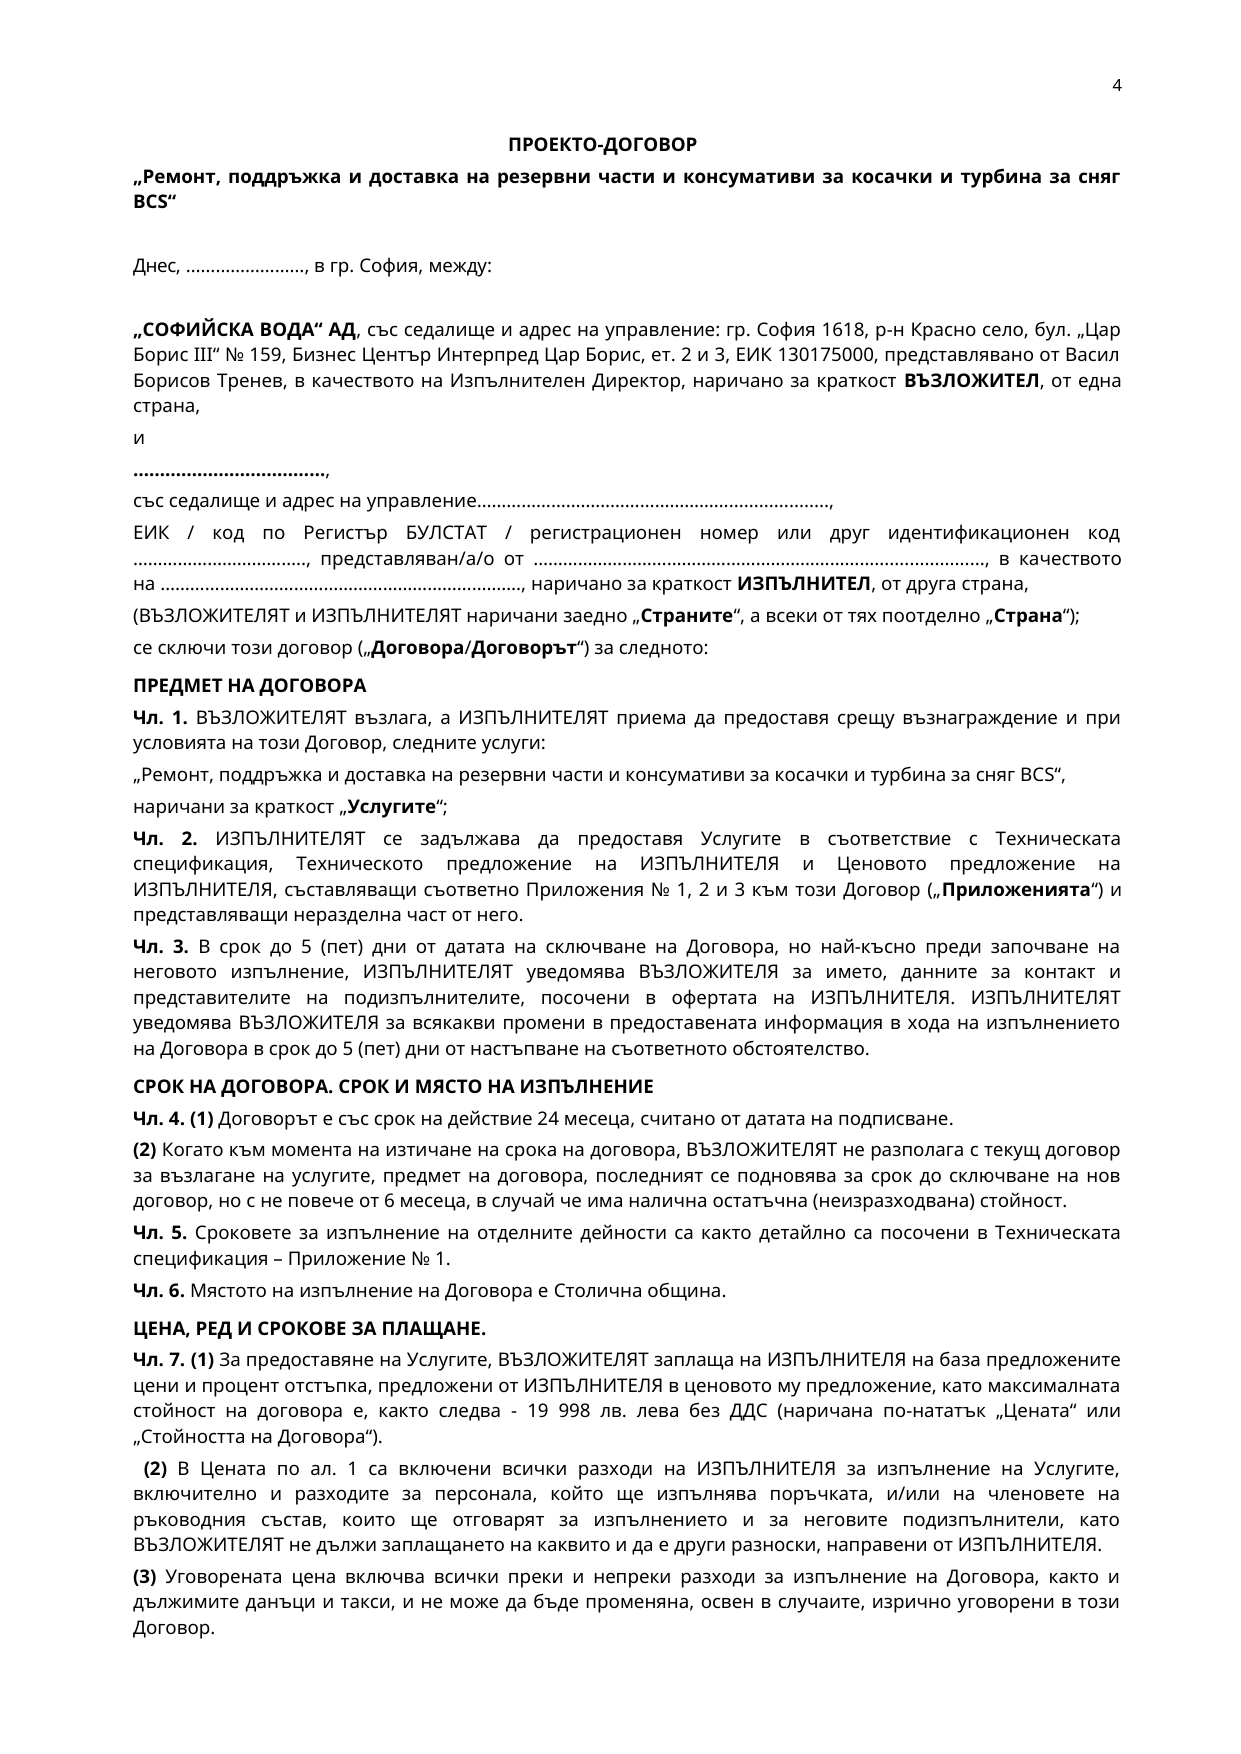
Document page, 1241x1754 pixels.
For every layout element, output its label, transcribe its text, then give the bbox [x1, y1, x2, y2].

text се сключи този договор („Договора/Договорът“) за следното: [133, 634, 1122, 660]
text (2) Когато към момента на изтичане на срока на договора, ВЪЗЛОЖИТЕЛЯТ не разполага с текущ договор за възлагане на услугите, предмет на договора, последният се подновява за срок до сключване на нов договор, но с не повече от 6 месеца, в случай че има налична остатъчна (неизразходвана) стойност. [133, 1137, 1122, 1213]
text Чл. 3. В срок до 5 (пет) дни от датата на сключване на Договора, но най-късно преди започване на неговото изпълнение, ИЗПЪЛНИТЕЛЯТ уведомява ВЪЗЛОЖИТЕЛЯ за името, данните за контакт и представителите на подизпълнителите, посочени в офертата на ИЗПЪЛНИТЕЛЯ. ИЗПЪЛНИТЕЛЯТ уведомява ВЪЗЛОЖИТЕЛЯ за всякакви промени в предоставената информация в хода на изпълнението на Договора в срок до 5 (пет) дни от настъпване на съответното обстоятелство. [133, 933, 1122, 1061]
text ЕИК / код по Регистър БУЛСТАТ / регистрационен номер или друг идентификационен код …………………………….., представляван/а/о от ……………………………………………………………......................, в качеството на ………………………………………………………………., наричано за краткост ИЗПЪЛНИТЕЛ, от друга страна, [133, 519, 1122, 596]
text „СОФИЙСКА ВОДА“ АД, със седалище и адрес на управление: гр. София 1618, р-н Красно село, бул. „Цар Борис III“ № 159, Бизнес Център Интерпред Цар Борис, ет. 2 и 3, ЕИК 130175000, представлявано от Васил Борисов Тренев, в качеството на Изпълнителен Директор, наричано за краткост ВЪЗЛОЖИТЕЛ, от една страна, [133, 316, 1122, 418]
text ПРЕДМЕТ НА ДОГОВОРА [133, 672, 1122, 698]
text Чл. 2. ИЗПЪЛНИТЕЛЯТ се задължава да предоставя Услугите в съответствие с Техническата спецификация, Техническото предложение на ИЗПЪЛНИТЕЛЯ и Ценовото предложение на ИЗПЪЛНИТЕЛЯ, съставляващи съответно Приложения № 1, 2 и 3 към този Договор („Приложенията“) и представляващи неразделна част от него. [133, 825, 1122, 927]
text Чл. 1. ВЪЗЛОЖИТЕЛЯТ възлага, а ИЗПЪЛНИТЕЛЯТ приема да предоставя срещу възнаграждение и при условията на този Договор, следните услуги: [133, 704, 1122, 755]
text ………………………………, [133, 456, 1122, 482]
text Чл. 6. Мястото на изпълнение на Договора е Столична община. [133, 1277, 1122, 1302]
text „Ремонт, поддръжка и доставка на резервни части и консумативи за косачки и турбина за сняг BCS“, [133, 761, 1122, 787]
text наричани за краткост „Услугите“; [133, 793, 1122, 818]
text Чл. 5. Сроковете за изпълнение на отделните дейности са както детайлно са посочени в Техническата спецификация – Приложение № 1. [133, 1219, 1122, 1271]
text Чл. 4. (1) Договорът е със срок на действие 24 месеца, считано от датата на подписване. [133, 1105, 1122, 1131]
text (ВЪЗЛОЖИТЕЛЯТ и ИЗПЪЛНИТЕЛЯТ наричани заедно „Страните“, а всеки от тях поотделно „Страна“); [133, 602, 1122, 628]
text Чл. 7. (1) За предоставяне на Услугите, ВЪЗЛОЖИТЕЛЯТ заплаща на ИЗПЪЛНИТЕЛЯ на база предложените цени и процент отстъпка, предложени от ИЗПЪЛНИТЕЛЯ в ценовото му предложение, като максималната стойност на договора е, както следва - 19 998 лв. лева без ДДС (наричана по-нататък „Цената“ или „Стойността на Договора“). [133, 1347, 1122, 1449]
text „Ремонт, поддръжка и доставка на резервни части и консумативи за косачки и турбина за сняг BCS“ [133, 163, 1122, 214]
text Днес, ……………………, в гр. София, между: [133, 252, 1122, 278]
text и [133, 424, 1122, 450]
text (2) В Цената по ал. 1 са включени всички разходи на ИЗПЪЛНИТЕЛЯ за изпълнение на Услугите, включително и разходите за персонала, който ще изпълнява поръчката, и/или на членовете на ръководния състав, които ще отговарят за изпълнението и за неговите подизпълнители, като ВЪЗЛОЖИТЕЛЯТ не дължи заплащането на каквито и да е други разноски, направени от ИЗПЪЛНИТЕЛЯ. [133, 1455, 1122, 1557]
text със седалище и адрес на управление……………………………………………...................., [133, 488, 1122, 513]
text СРОК НА ДОГОВОРА. СРОК И МЯСТО НА ИЗПЪЛНЕНИЕ [133, 1073, 1122, 1099]
text ЦЕНА, РЕД И СРОКОВЕ ЗА ПЛАЩАНЕ. [133, 1315, 1122, 1340]
text (3) Уговорената цена включва всички преки и непреки разходи за изпълнение на Договора, както и дължимите данъци и такси, и не може да бъде променяна, освен в случаите, изрично уговорени в този Договор. [133, 1563, 1122, 1640]
text ПРОЕКТО-ДОГОВОР [498, 132, 1122, 157]
